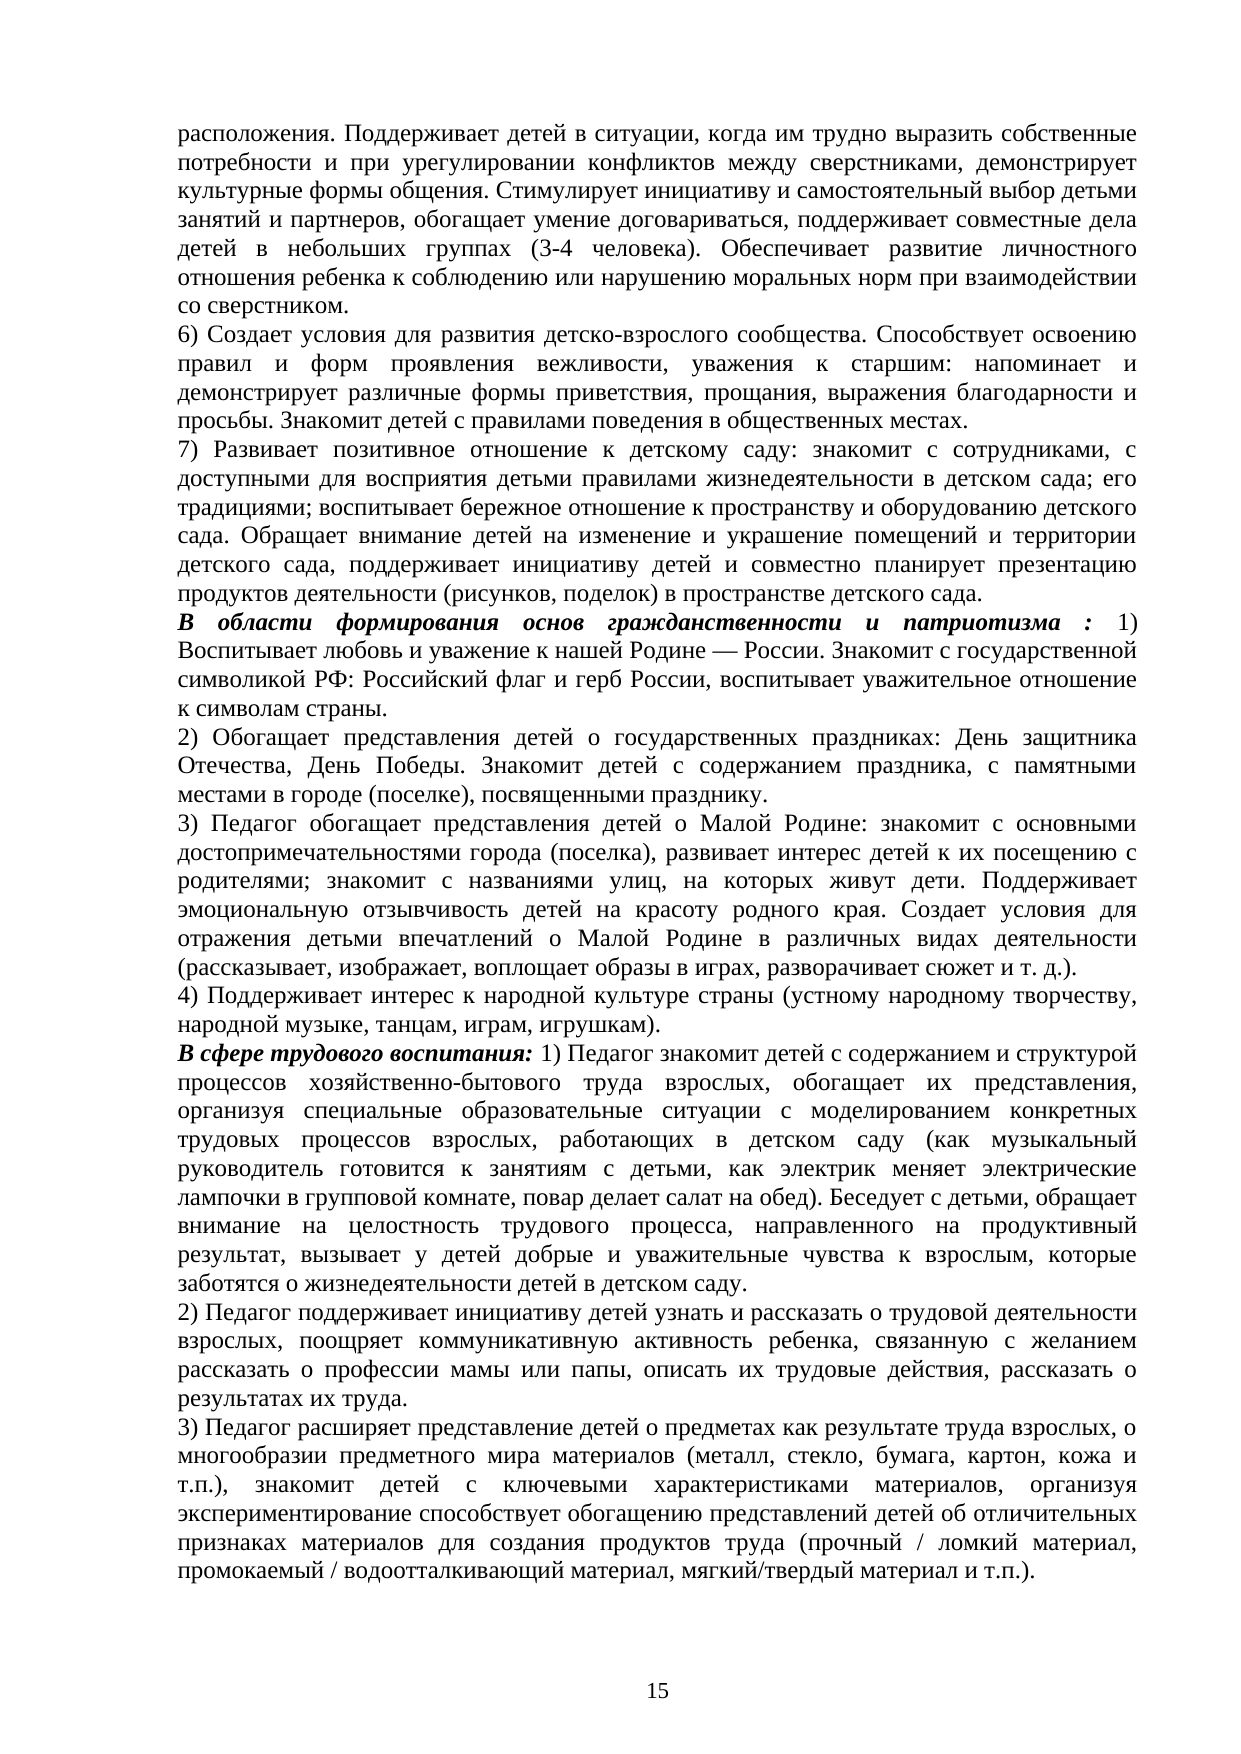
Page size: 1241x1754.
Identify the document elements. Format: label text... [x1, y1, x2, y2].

text 2) Педагог поддерживает инициативу детей узнать и рассказать о трудовой деятельности взрослых, поощряет коммуникативную активность ребенка, связанную с желанием рассказать о профессии мамы или папы, описать их трудовые действия, рассказать о результатах их труда. [177, 1297, 1138, 1412]
text В области формирования основ гражданственности и патриотизма : 1) Воспитывает любовь и уважение к нашей Родине — России. Знакомит с государственной символикой РФ: Российский флаг и герб России, воспитывает уважительное отношение к символам страны. [177, 607, 1138, 722]
text 7) Развивает позитивное отношение к детскому саду: знакомит с сотрудниками, с доступными для восприятия детьми правилами жизнедеятельности в детском сада; его традициями; воспитывает бережное отношение к пространству и оборудованию детского сада. Обращает внимание детей на изменение и украшение помещений и территории детского сада, поддерживает инициативу детей и совместно планирует презентацию продуктов деятельности (рисунков, поделок) в пространстве детского сада. [177, 434, 1138, 607]
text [177, 118, 1138, 319]
text 6) Создает условия для развития детско-взрослого сообщества. Способствует освоению правил и форм проявления вежливости, уважения к старшим: напоминает и демонстрирует различные формы приветствия, прощания, выражения благодарности и просьбы. Знакомит детей с правилами поведения в общественных местах. [177, 319, 1138, 434]
text 3) Педагог обогащает представления детей о Малой Родине: знакомит с основными достопримечательностями города (поселка), развивает интерес детей к их посещению с родителями; знакомит с названиями улиц, на которых живут дети. Поддерживает эмоциональную отзывчивость детей на красоту родного края. Создает условия для отражения детьми впечатлений о Малой Родине в различных видах деятельности (рассказывает, изображает, воплощает образы в играх, разворачивает сюжет и т. д.). [177, 808, 1138, 981]
text 2) Обогащает представления детей о государственных праздниках: День защитника Отечества, День Победы. Знакомит детей с содержанием праздника, с памятными местами в городе (поселке), посвященными празднику. [177, 722, 1138, 808]
text 4) Поддерживает интерес к народной культуре страны (устному народному творчеству, народной музыке, танцам, играм, игрушкам). [177, 981, 1138, 1038]
text В сфере трудового воспитания: 1) Педагог знакомит детей с содержанием и структурой процессов хозяйственно-бытового труда взрослых, обогащает их представления, организуя специальные образовательные ситуации с моделированием конкретных трудовых процессов взрослых, работающих в детском саду (как музыкальный руководитель готовится к занятиям с детьми, как электрик меняет электрические лампочки в групповой комнате, повар делает салат на обед). Беседует с детьми, обращает внимание на целостность трудового процесса, направленного на продуктивный результат, вызывает у детей добрые и уважительные чувства к взрослым, которые заботятся о жизнедеятельности детей в детском саду. [177, 1038, 1138, 1297]
text 3) Педагог расширяет представление детей о предметах как результате труда взрослых, о многообразии предметного мира материалов (металл, стекло, бумага, картон, кожа и т.п.), знакомит детей с ключевыми характеристиками материалов, организуя экспериментирование способствует обогащению представлений детей об отличительных признаках материалов для создания продуктов труда (прочный / ломкий материал, промокаемый / водоотталкивающий материал, мягкий/твердый материал и т.п.). [177, 1412, 1138, 1584]
